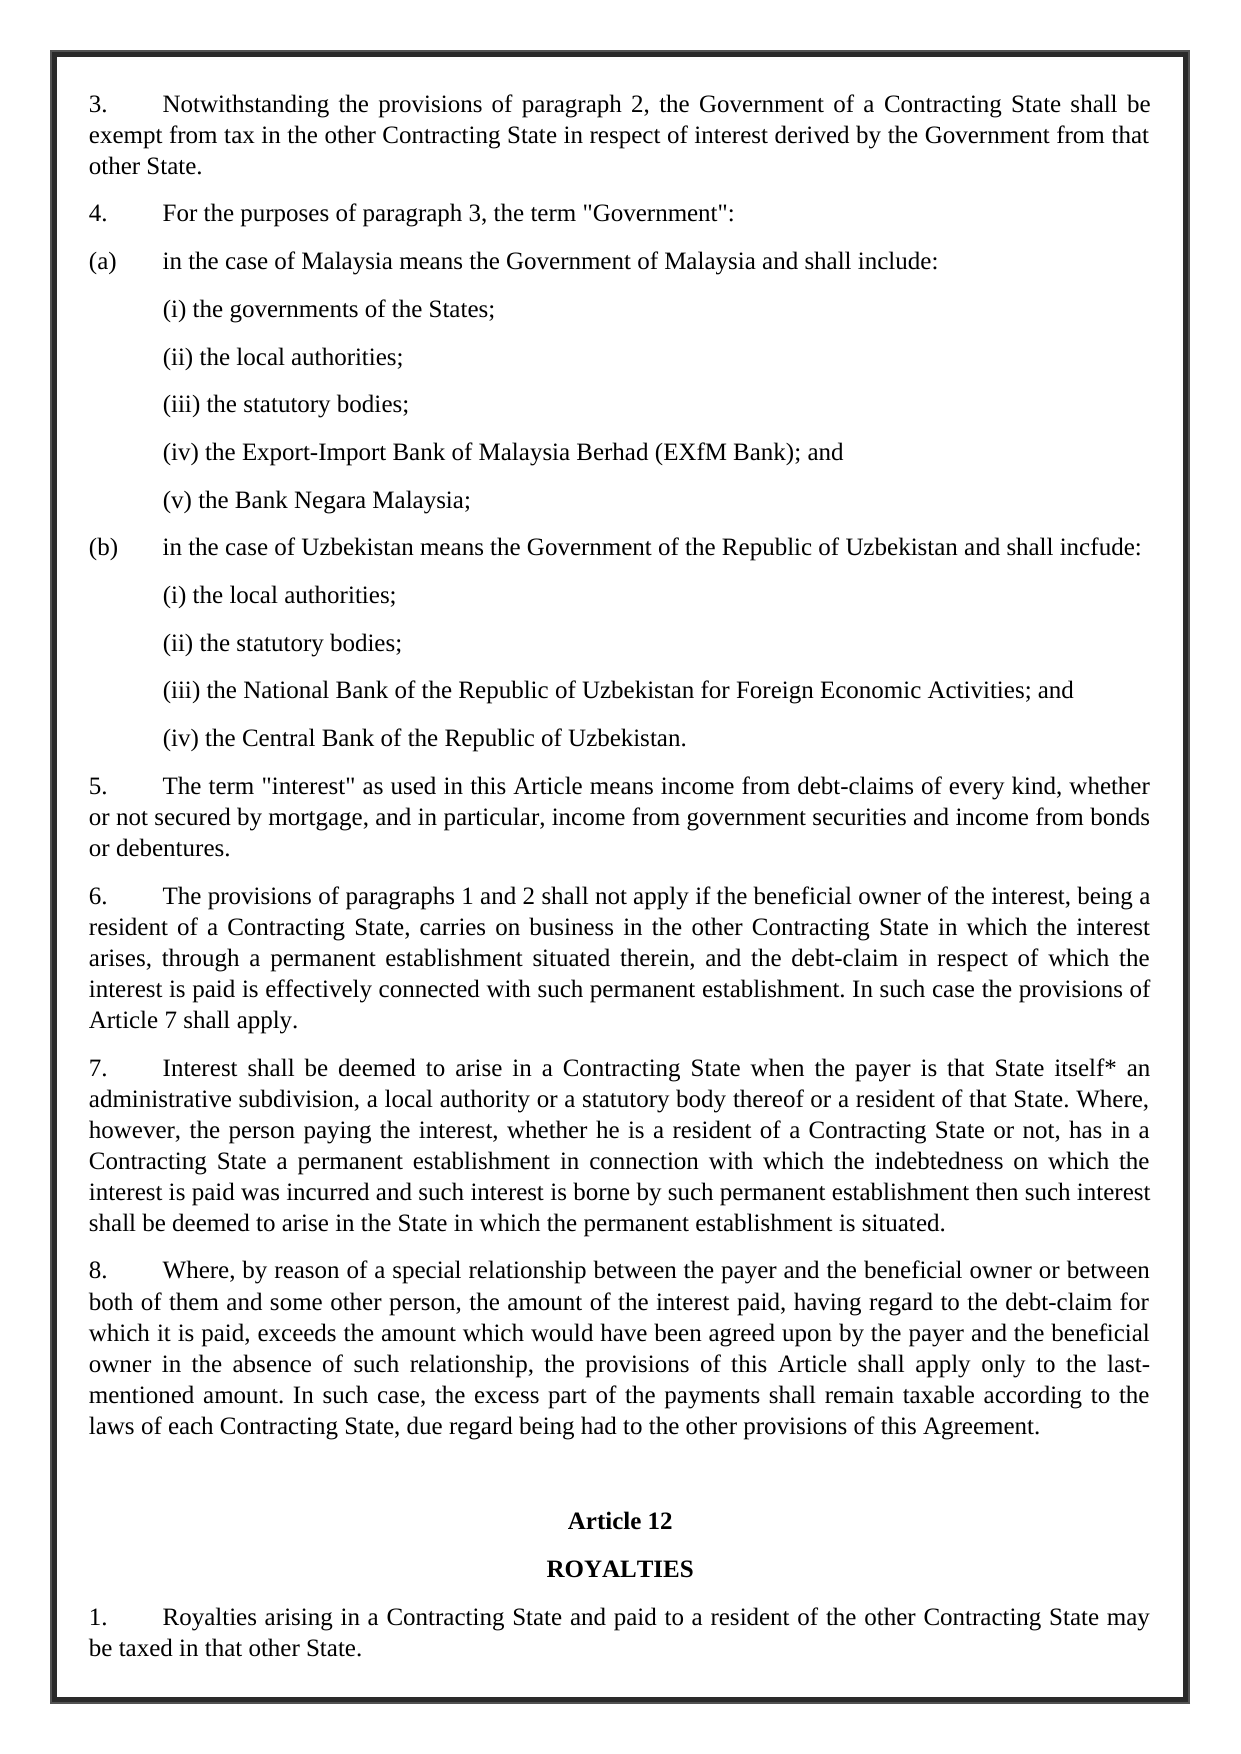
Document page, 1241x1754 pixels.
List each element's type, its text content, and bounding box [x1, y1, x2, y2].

text 6. The provisions of paragraphs 1 and 2 shall not apply if the beneficial owner of the interest, being a resident of a Contracting State, carries on business in the other Contracting State in which the interest arises, through a permanent establishment situated therein, and the debt-claim in respect of which the interest is paid is effectively connected with such permanent establishment. In such case the provisions of Article 7 shall apply. [89, 881, 1151, 1034]
text (iii) the National Bank of the Republic of Uzbekistan for Foreign Economic Activities; and [163, 676, 1151, 704]
text (i) the local authorities; [163, 580, 1151, 609]
text (iv) the Central Bank of the Republic of Uzbekistan. [163, 723, 1151, 752]
text (v) the Bank Negara Malaysia; [163, 485, 1151, 513]
text ROYALTIES [89, 1554, 1151, 1583]
text 7. Interest shall be deemed to arise in a Contracting State when the payer is that State itself* an administrative subdivision, a local authority or a statutory body thereof or a resident of that State. Where, however, the person paying the interest, whether he is a resident of a Contracting State or not, has in a Contracting State a permanent establishment in connection with which the indebtedness on which the interest is paid was incurred and such interest is borne by such permanent establishment then such interest shall be deemed to arise in the State in which the permanent establishment is situated. [89, 1053, 1151, 1237]
text 5. The term "interest" as used in this Article means income from debt-claims of every kind, whether or not secured by mortgage, and in particular, income from government securities and income from bonds or debentures. [89, 771, 1151, 862]
text Article 12 [89, 1506, 1151, 1535]
text 1. Royalties arising in a Contracting State and paid to a resident of the other Contracting State may be taxed in that other State. [89, 1602, 1151, 1661]
text (iv) the Export-Import Bank of Malaysia Berhad (EXfM Bank); and [163, 437, 1151, 466]
text (ii) the statutory bodies; [163, 628, 1151, 657]
text 3. Notwithstanding the provisions of paragraph 2, the Government of a Contracting State shall be exempt from tax in the other Contracting State in respect of interest derived by the Government from that other State. [89, 89, 1151, 179]
text 4. For the purposes of paragraph 3, the term "Government": [89, 198, 1151, 227]
text 8. Where, by reason of a special relationship between the payer and the beneficial owner or between both of them and some other person, the amount of the interest paid, having regard to the debt-claim for which it is paid, exceeds the amount which would have been agreed upon by the payer and the beneficial owner in the absence of such relationship, the provisions of this Article shall apply only to the last-mentioned amount. In such case, the excess part of the payments shall remain taxable according to the laws of each Contracting State, due regard being had to the other provisions of this Agreement. [89, 1256, 1151, 1439]
text (a) in the case of Malaysia means the Government of Malaysia and shall include: [89, 246, 1151, 275]
text (b) in the case of Uzbekistan means the Government of the Republic of Uzbekistan and shall incfude: [89, 532, 1151, 561]
text (ii) the local authorities; [163, 342, 1151, 370]
text (iii) the statutory bodies; [163, 389, 1151, 418]
text (i) the governments of the States; [163, 294, 1151, 323]
